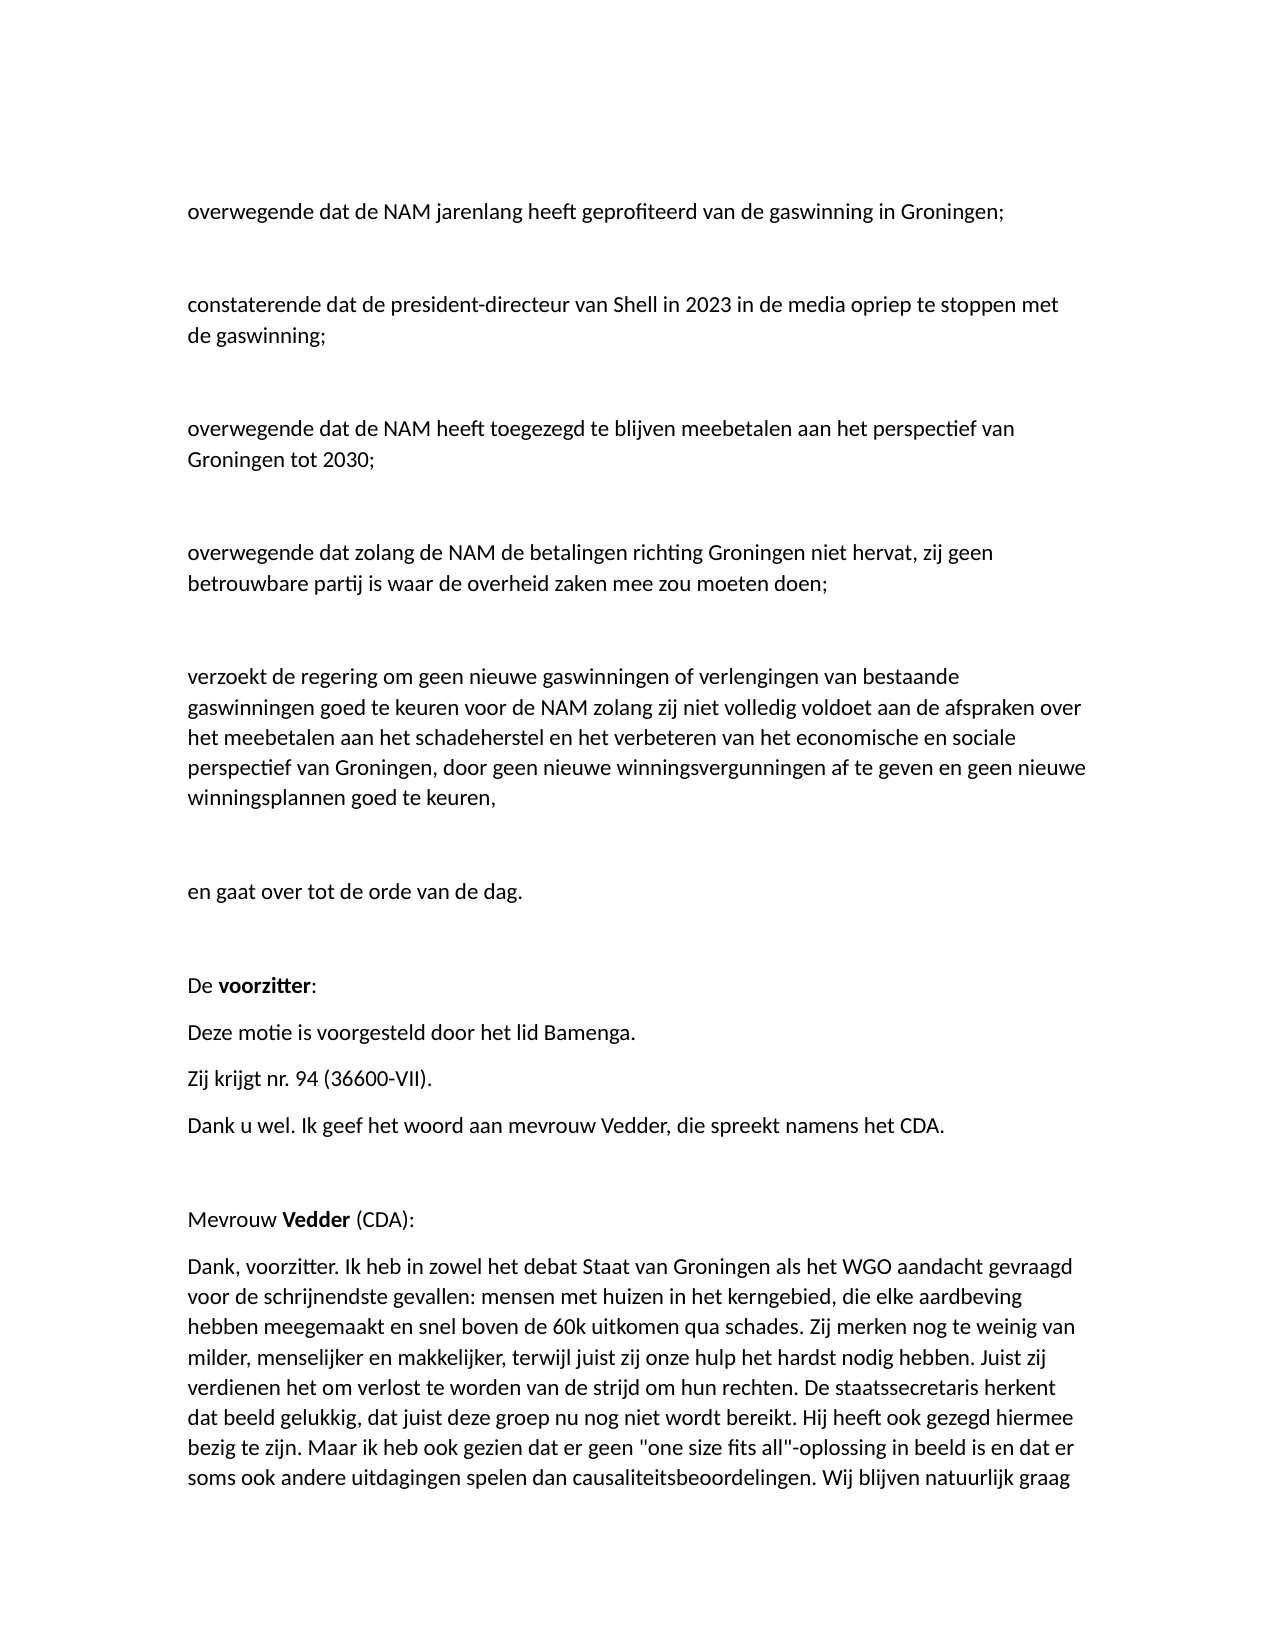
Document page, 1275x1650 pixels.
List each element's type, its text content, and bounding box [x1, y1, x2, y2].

text en gaat over tot de orde van de dag. [187, 877, 1087, 905]
text Mevrouw Vedder (CDA): [187, 1205, 1087, 1233]
text Dank u wel. Ik geef het woord aan mevrouw Vedder, die spreekt namens het CDA. [187, 1111, 1087, 1139]
text verzoekt de regering om geen nieuwe gaswinningen of verlengingen van bestaande gaswinningen goed te keuren voor de NAM zolang zij niet volledig voldoet aan de afspraken over het meebetalen aan het schadeherstel en het verbeteren van het economische en sociale perspectief van Groningen, door geen nieuwe winningsvergunningen af te geven en geen nieuwe winningsplannen goed te keuren, [187, 662, 1087, 811]
text De voorzitter: [187, 971, 1087, 999]
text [187, 1252, 1087, 1492]
text overwegende dat zolang de NAM de betalingen richting Groningen niet hervat, zij geen betrouwbare partij is waar de overheid zaken mee zou moeten doen; [187, 538, 1087, 597]
text overwegende dat de NAM heeft toegezegd te blijven meebetalen aan het perspectief van Groningen tot 2030; [187, 414, 1087, 473]
text Zij krijgt nr. 94 (36600-VII). [187, 1064, 1087, 1093]
text overwegende dat de NAM jarenlang heeft geprofiteerd van de gaswinning in Groningen; [187, 197, 1087, 225]
text Deze motie is voorgesteld door het lid Bamenga. [187, 1018, 1087, 1046]
text constaterende dat de president-directeur van Shell in 2023 in de media opriep te stoppen met de gaswinning; [187, 291, 1087, 349]
